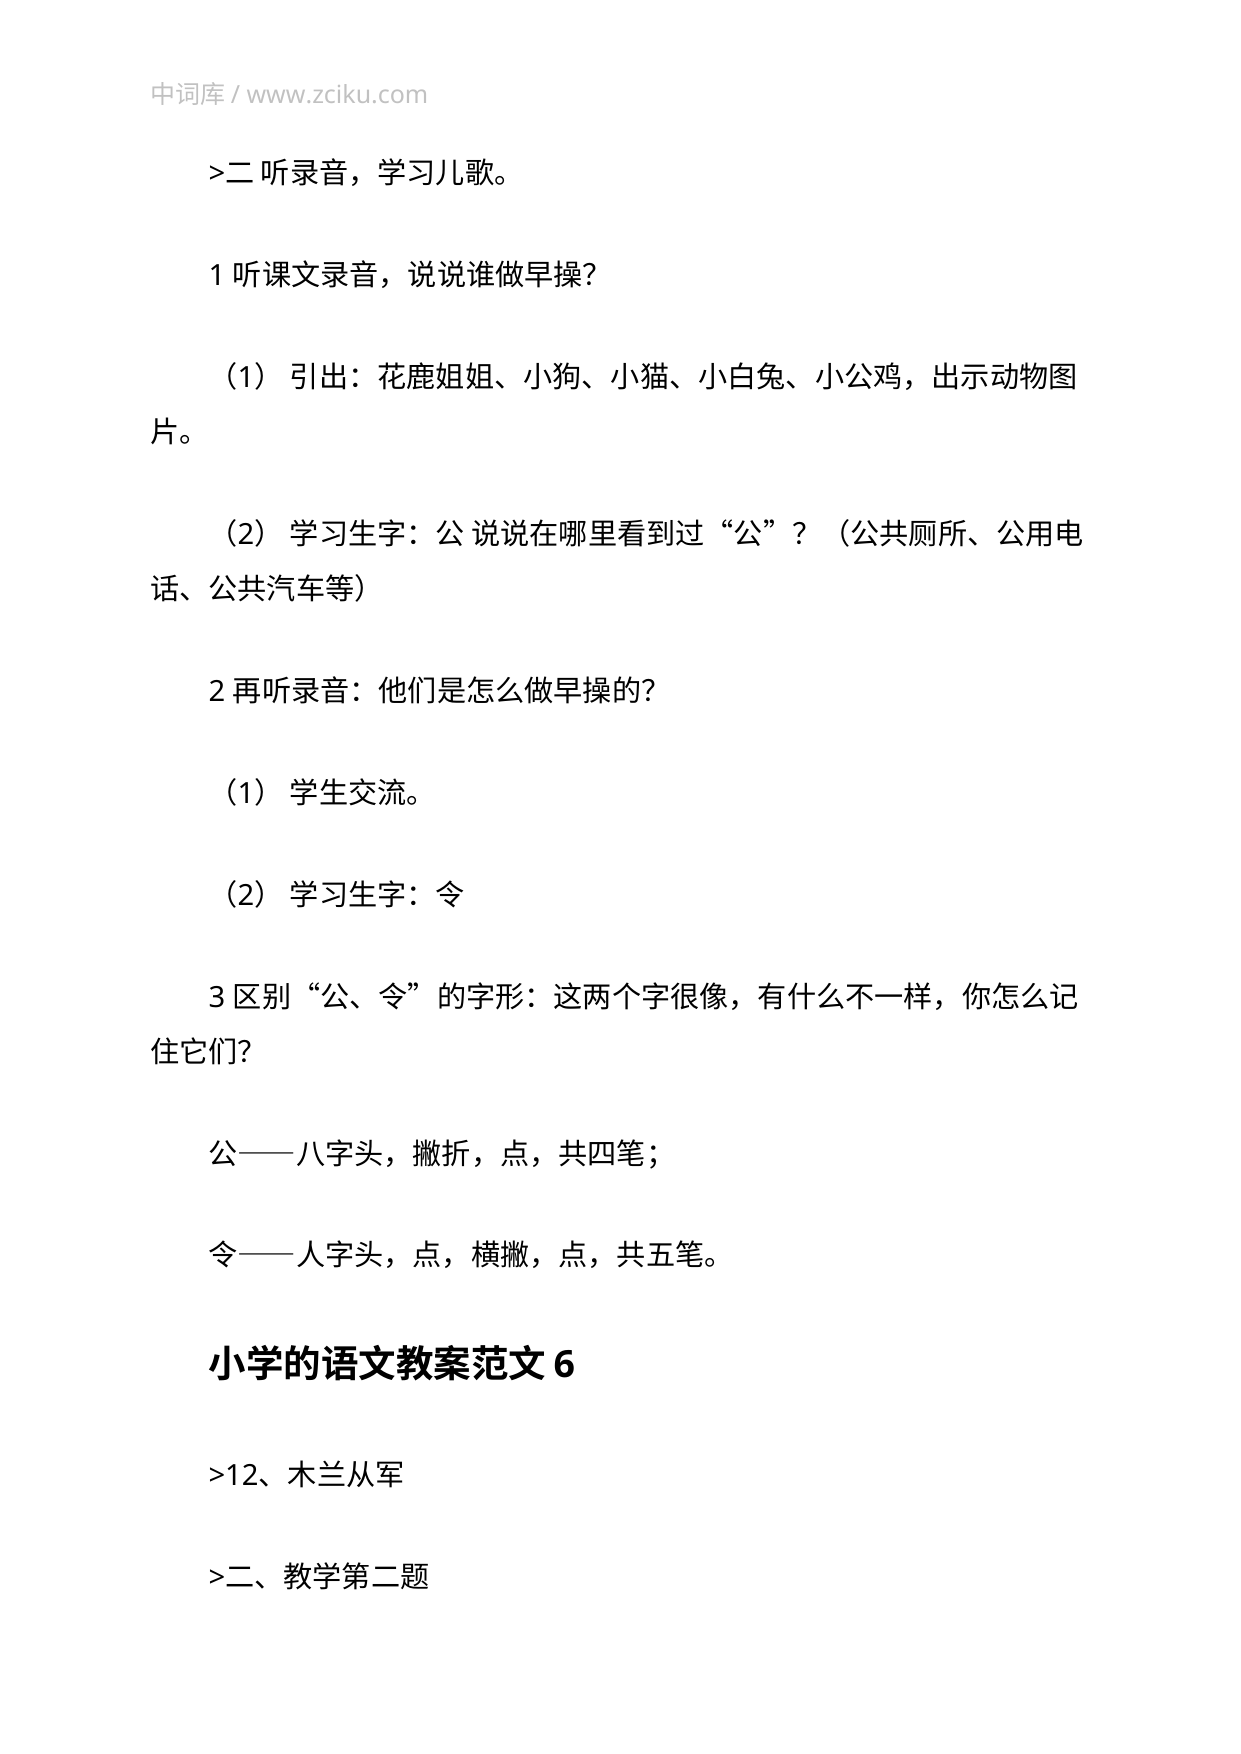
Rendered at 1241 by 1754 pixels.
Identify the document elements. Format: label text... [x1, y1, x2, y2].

text 2 再听录音：他们是怎么做早操的？ [150, 667, 1090, 710]
text 小学的语文教案范文6 [150, 1334, 1090, 1388]
text >二、教学第二题 [150, 1553, 1090, 1596]
text 1 听课文录音，说说谁做早操？ [150, 252, 1090, 294]
text 令——人字头，点，横撇，点，共五笔。 [150, 1232, 1090, 1274]
text >二 听录音，学习儿歌。 [150, 150, 1090, 192]
text >12、木兰从军 [150, 1451, 1090, 1494]
text 3 区别“公、令”的字形：这两个字很像，有什么不一样，你怎么记住它们？ [150, 973, 1090, 1071]
text （1） 学生交流。 [150, 769, 1090, 812]
text （2） 学习生字：公 说说在哪里看到过“公”？（公共厕所、公用电话、公共汽车等） [150, 511, 1090, 608]
text （1） 引出：花鹿姐姐、小狗、小猫、小白兔、小公鸡，出示动物图片。 [150, 354, 1090, 451]
text 公——八字头，撇折，点，共四笔； [150, 1130, 1090, 1172]
text （2） 学习生字：令 [150, 871, 1090, 914]
